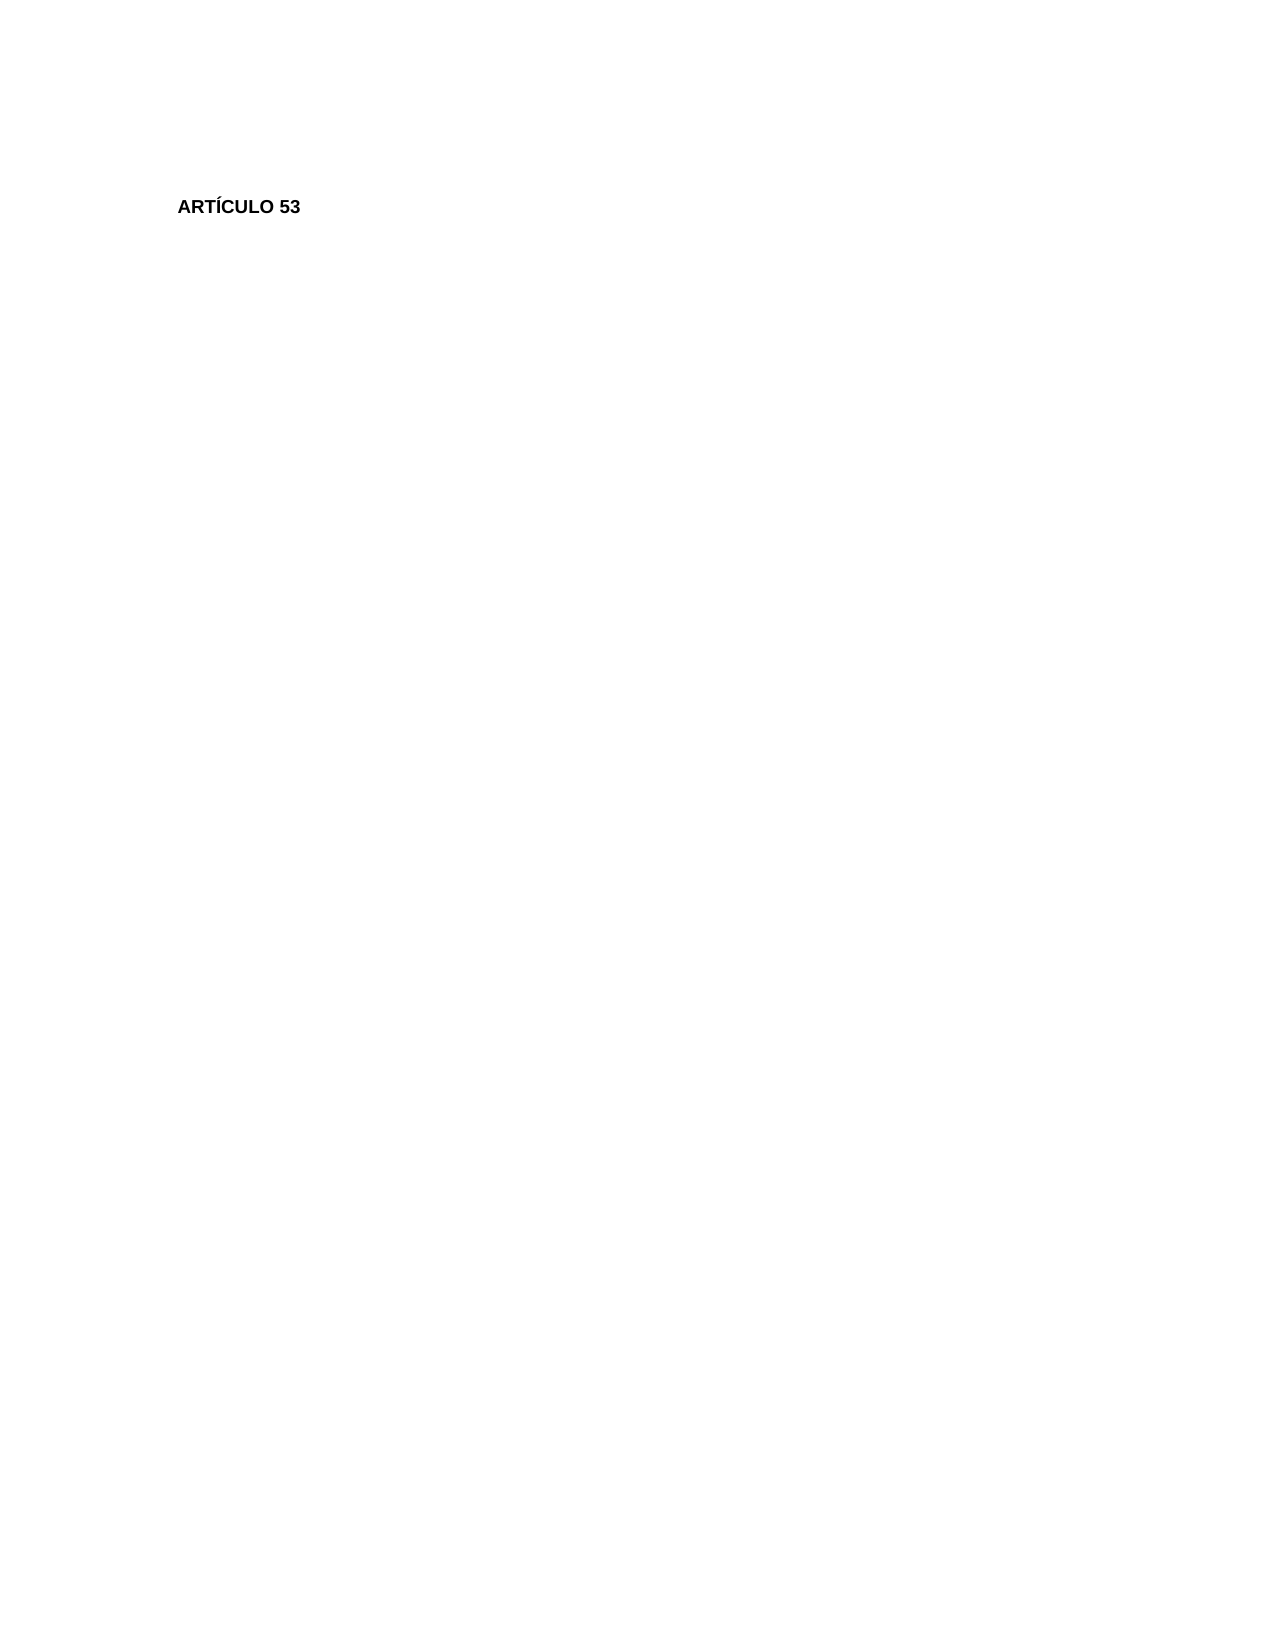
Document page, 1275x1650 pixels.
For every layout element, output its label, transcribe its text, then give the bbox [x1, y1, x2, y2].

subtitle ARTÍCULO 53 [177, 196, 1110, 218]
